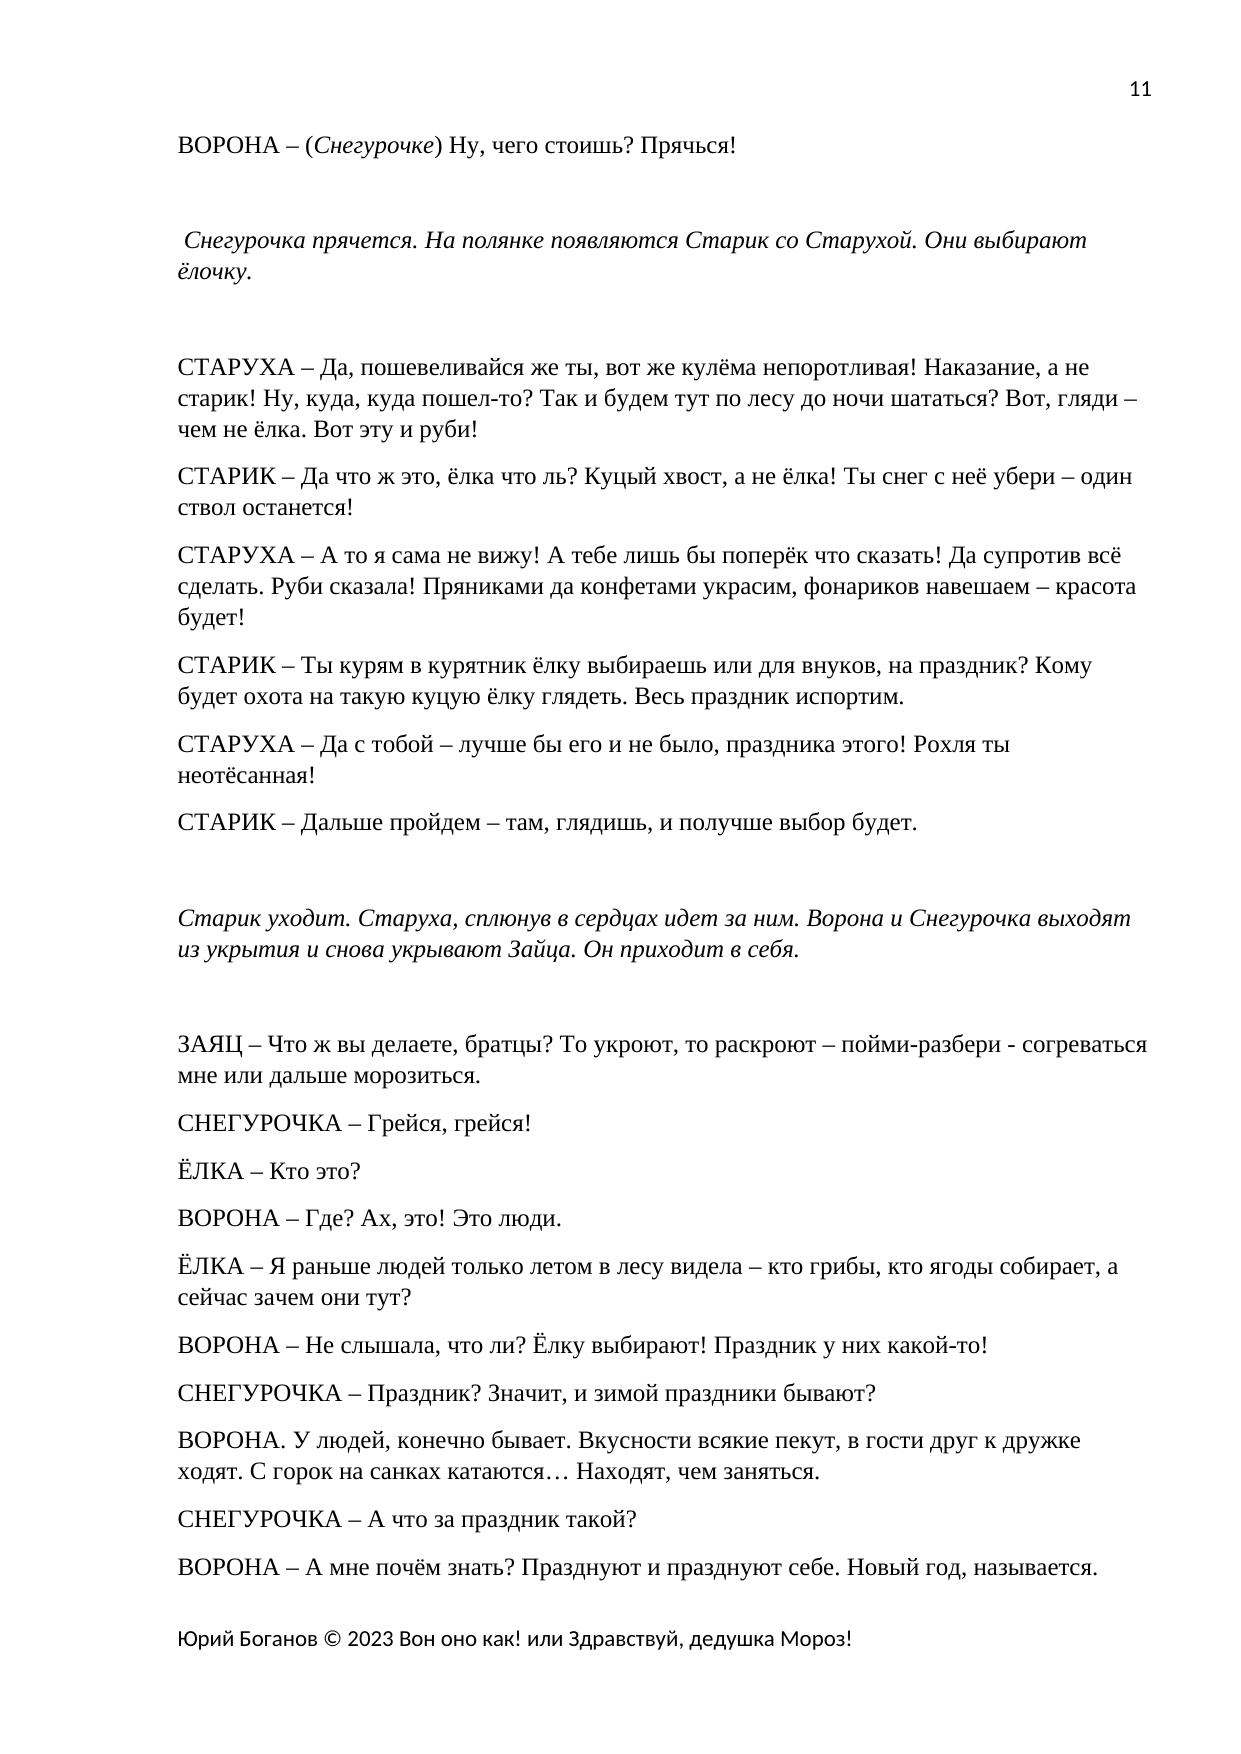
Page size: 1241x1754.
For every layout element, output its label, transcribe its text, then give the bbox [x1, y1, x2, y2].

text ВОРОНА – (Снегурочке) Ну, чего стоишь? Прячься! [177, 130, 1152, 158]
text СНЕГУРОЧКА – Грейся, грейся! [177, 1108, 1152, 1137]
text СТАРИК – Дальше пройдем – там, глядишь, и получше выбор будет. [177, 807, 1152, 836]
text СТАРУХА – А то я сама не вижу! А тебе лишь бы поперёк что сказать! Да супротив всё сделать. Руби сказала! Пряниками да конфетами украсим, фонариков навешаем – красота будет! [177, 540, 1152, 631]
text Старик уходит. Старуха, сплюнув в сердцах идет за ним. Ворона и Снегурочка выходят из укрытия и снова укрывают Зайца. Он приходит в себя. [177, 903, 1152, 963]
text ВОРОНА. У людей, конечно бывает. Вкусности всякие пекут, в гости друг к дружке ходят. С горок на санках катаются… Находят, чем заняться. [177, 1425, 1152, 1485]
text СТАРИК – Ты курям в курятник ёлку выбираешь или для внуков, на праздник? Кому будет охота на такую куцую ёлку глядеть. Весь праздник испортим. [177, 650, 1152, 710]
text ЁЛКА – Кто это? [177, 1156, 1152, 1184]
text ЁЛКА – Я раньше людей только летом в лесу видела – кто грибы, кто ягоды собирает, а сейчас зачем они тут? [177, 1251, 1152, 1311]
text СТАРУХА – Да с тобой – лучше бы его и не было, праздника этого! Рохля ты неотёсанная! [177, 729, 1152, 788]
text ВОРОНА – Где? Ах, это! Это люди. [177, 1203, 1152, 1232]
text СТАРУХА – Да, пошевеливайся же ты, вот же кулёма непоротливая! Наказание, а не старик! Ну, куда, куда пошел-то? Так и будем тут по лесу до ночи шататься? Вот, гляди – чем не ёлка. Вот эту и руби! [177, 352, 1152, 442]
text СНЕГУРОЧКА – А что за праздник такой? [177, 1504, 1152, 1533]
text ЗАЯЦ – Что ж вы делаете, братцы? То укроют, то раскроют – пойми-разбери - согреваться мне или дальше морозиться. [177, 1029, 1152, 1089]
text СТАРИК – Да что ж это, ёлка что ль? Куцый хвост, а не ёлка! Ты снег с неё убери – один ствол останется! [177, 461, 1152, 521]
text СНЕГУРОЧКА – Праздник? Значит, и зимой праздники бывают? [177, 1378, 1152, 1406]
text Снегурочка прячется. На полянке появляются Старик со Старухой. Они выбирают ёлочку. [177, 225, 1152, 285]
text ВОРОНА – Не слышала, что ли? Ёлку выбирают! Праздник у них какой-то! [177, 1330, 1152, 1359]
text ВОРОНА – А мне почём знать? Празднуют и празднуют себе. Новый год, называется. [177, 1552, 1152, 1581]
